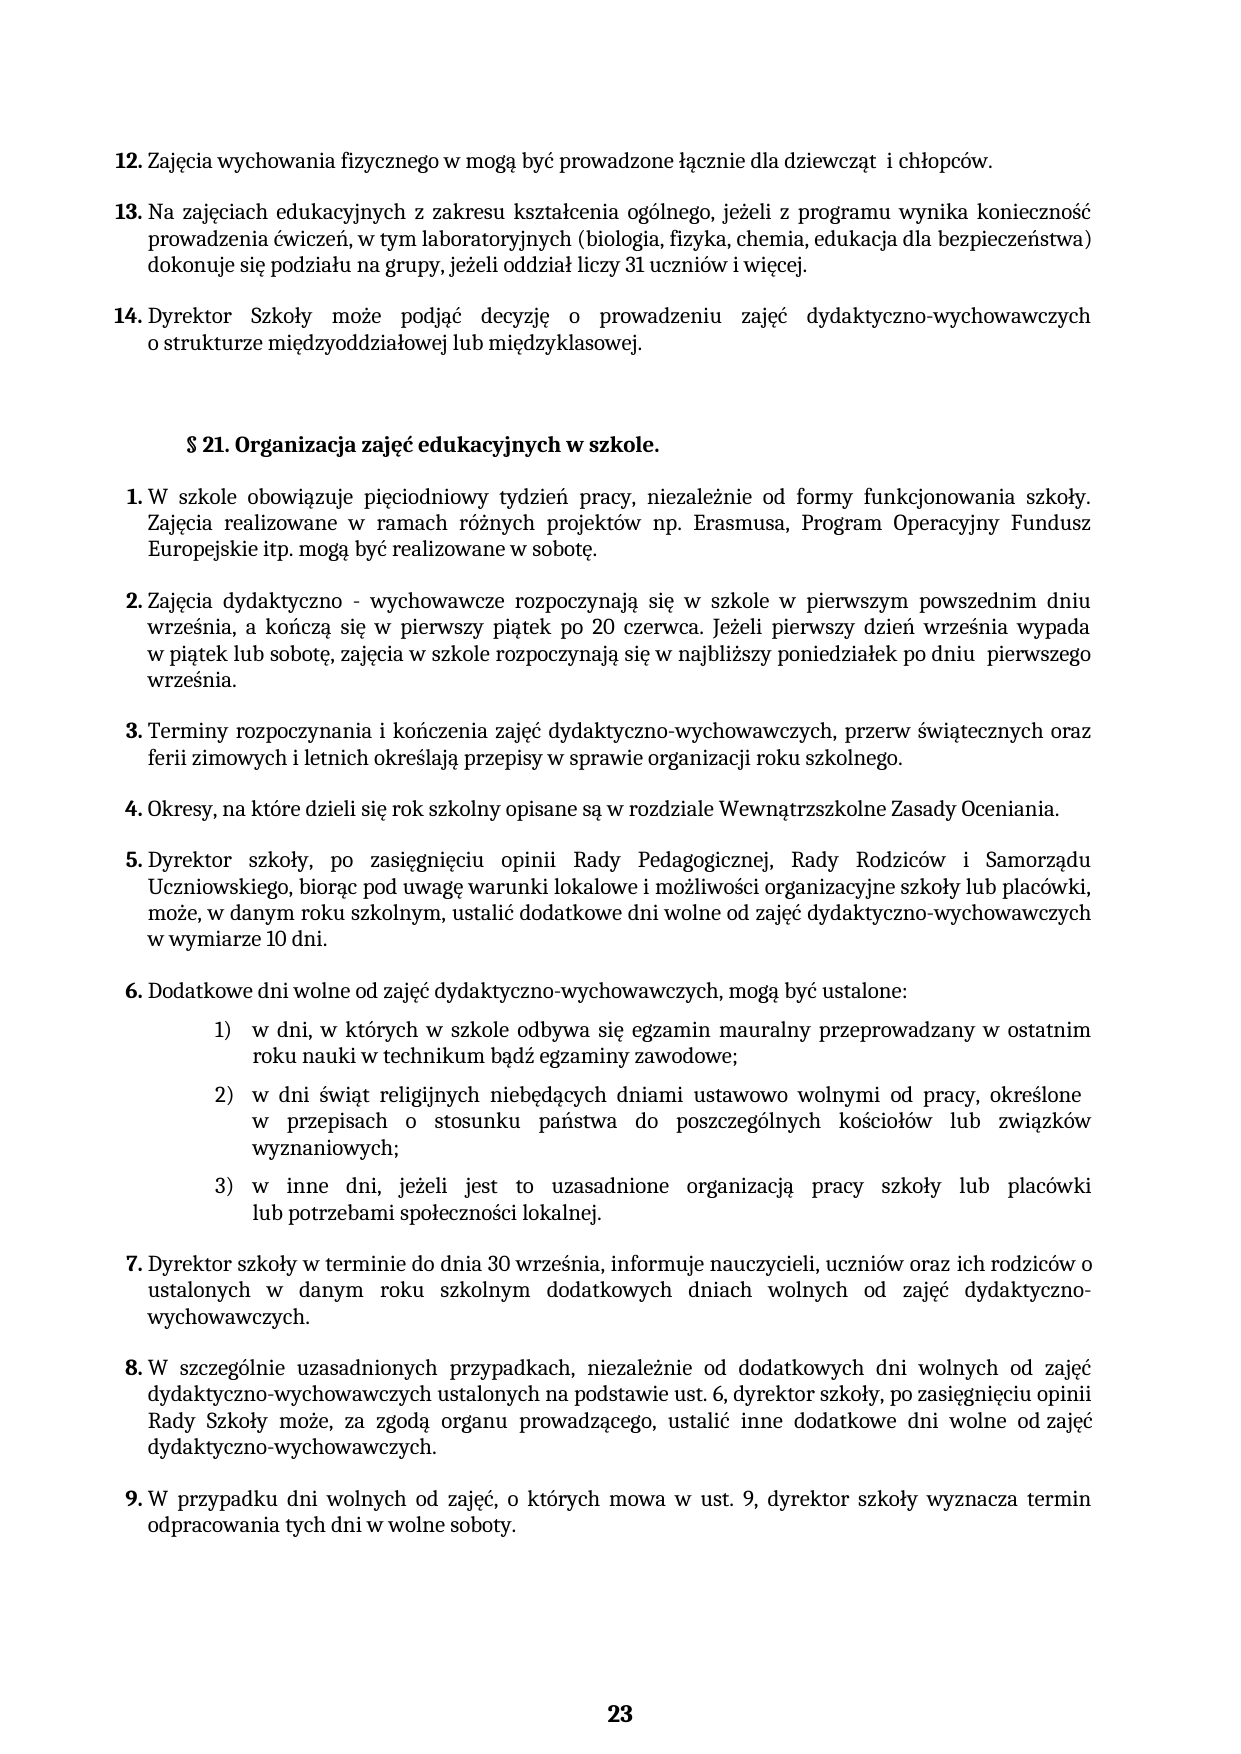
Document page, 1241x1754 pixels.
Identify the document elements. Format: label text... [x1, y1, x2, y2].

list Dyrektor Szkoły może podjąć decyzję o prowadzeniu zajęć dydaktyczno-wychowawczych o strukturze międzyoddziałowej lub międzyklasowej. [148, 303, 1092, 356]
list Dyrektor szkoły, po zasięgnięciu opinii Rady Pedagogicznej, Rady Rodziców i Samorządu Uczniowskiego, biorąc pod uwagę warunki lokalowe i możliwości organizacyjne szkoły lub placówki, może, w danym roku szkolnym, ustalić dodatkowe dni wolne od zajęć dydaktyczno-wychowawczych w wymiarze 10 dni. [148, 847, 1092, 952]
list Terminy rozpoczynania i kończenia zajęć dydaktyczno-wychowawczych, przerw świątecznych oraz ferii zimowych i letnich określają przepisy w sprawie organizacji roku szkolnego. [148, 718, 1092, 771]
list Zajęcia wychowania fizycznego w mogą być prowadzone łącznie dla dziewcząt i chłopców. [148, 148, 1092, 174]
list W szkole obowiązuje pięciodniowy tydzień pracy, niezależnie od formy funkcjonowania szkoły. Zajęcia realizowane w ramach różnych projektów np. Erasmusa, Program Operacyjny Fundusz Europejskie itp. mogą być realizowane w sobotę. [148, 483, 1092, 563]
list Na zajęciach edukacyjnych z zakresu kształcenia ogólnego, jeżeli z programu wynika konieczność prowadzenia ćwiczeń, w tym laboratoryjnych (biologia, fizyka, chemia, edukacja dla bezpieczeństwa) dokonuje się podziału na grupy, jeżeli oddział liczy 31 uczniów i więcej. [148, 199, 1092, 278]
list W przypadku dni wolnych od zajęć, o których mowa w ust. 9, dyrektor szkoły wyznacza termin odpracowania tych dni w wolne soboty. [148, 1485, 1092, 1538]
list Zajęcia dydaktyczno - wychowawcze rozpoczynają się w szkole w pierwszym powszednim dniu września, a kończą się w pierwszy piątek po 20 czerwca. Jeżeli pierwszy dzień września wypada w piątek lub sobotę, zajęcia w szkole rozpoczynają się w najbliższy poniedziałek po dniu pierwszego września. [148, 588, 1092, 693]
list w inne dni, jeżeli jest to uzasadnione organizacją pracy szkoły lub placówki lub potrzebami społeczności lokalnej. [215, 1173, 1092, 1226]
list Dyrektor szkoły w terminie do dnia 30 września, informuje nauczycieli, uczniów oraz ich rodziców o ustalonych w danym roku szkolnym dodatkowych dniach wolnych od zajęć dydaktyczno-wychowawczych. [148, 1251, 1092, 1330]
list W szczególnie uzasadnionych przypadkach, niezależnie od dodatkowych dni wolnych od zajęć dydaktyczno-wychowawczych ustalonych na podstawie ust. 6, dyrektor szkoły, po zasięgnięciu opinii Rady Szkoły może, za zgodą organu prowadzącego, ustalić inne dodatkowe dni wolne od zajęć dydaktyczno-wychowawczych. [148, 1355, 1092, 1460]
list Okresy, na które dzieli się rok szkolny opisane są w rozdziale Wewnątrzszkolne Zasady Oceniania. [148, 796, 1092, 822]
list Dodatkowe dni wolne od zajęć dydaktyczno-wychowawczych, mogą być ustalone: [148, 977, 1092, 1004]
list w dni świąt religijnych niebędących dniami ustawowo wolnymi od pracy, określone w przepisach o stosunku państwa do poszczególnych kościołów lub związków wyznaniowych; [215, 1082, 1092, 1161]
list w dni, w których w szkole odbywa się egzamin mauralny przeprowadzany w ostatnim roku nauki w technikum bądź egzaminy zawodowe; [215, 1016, 1092, 1069]
list Organizacja zajęć edukacyjnych w szkole. [148, 432, 1092, 458]
